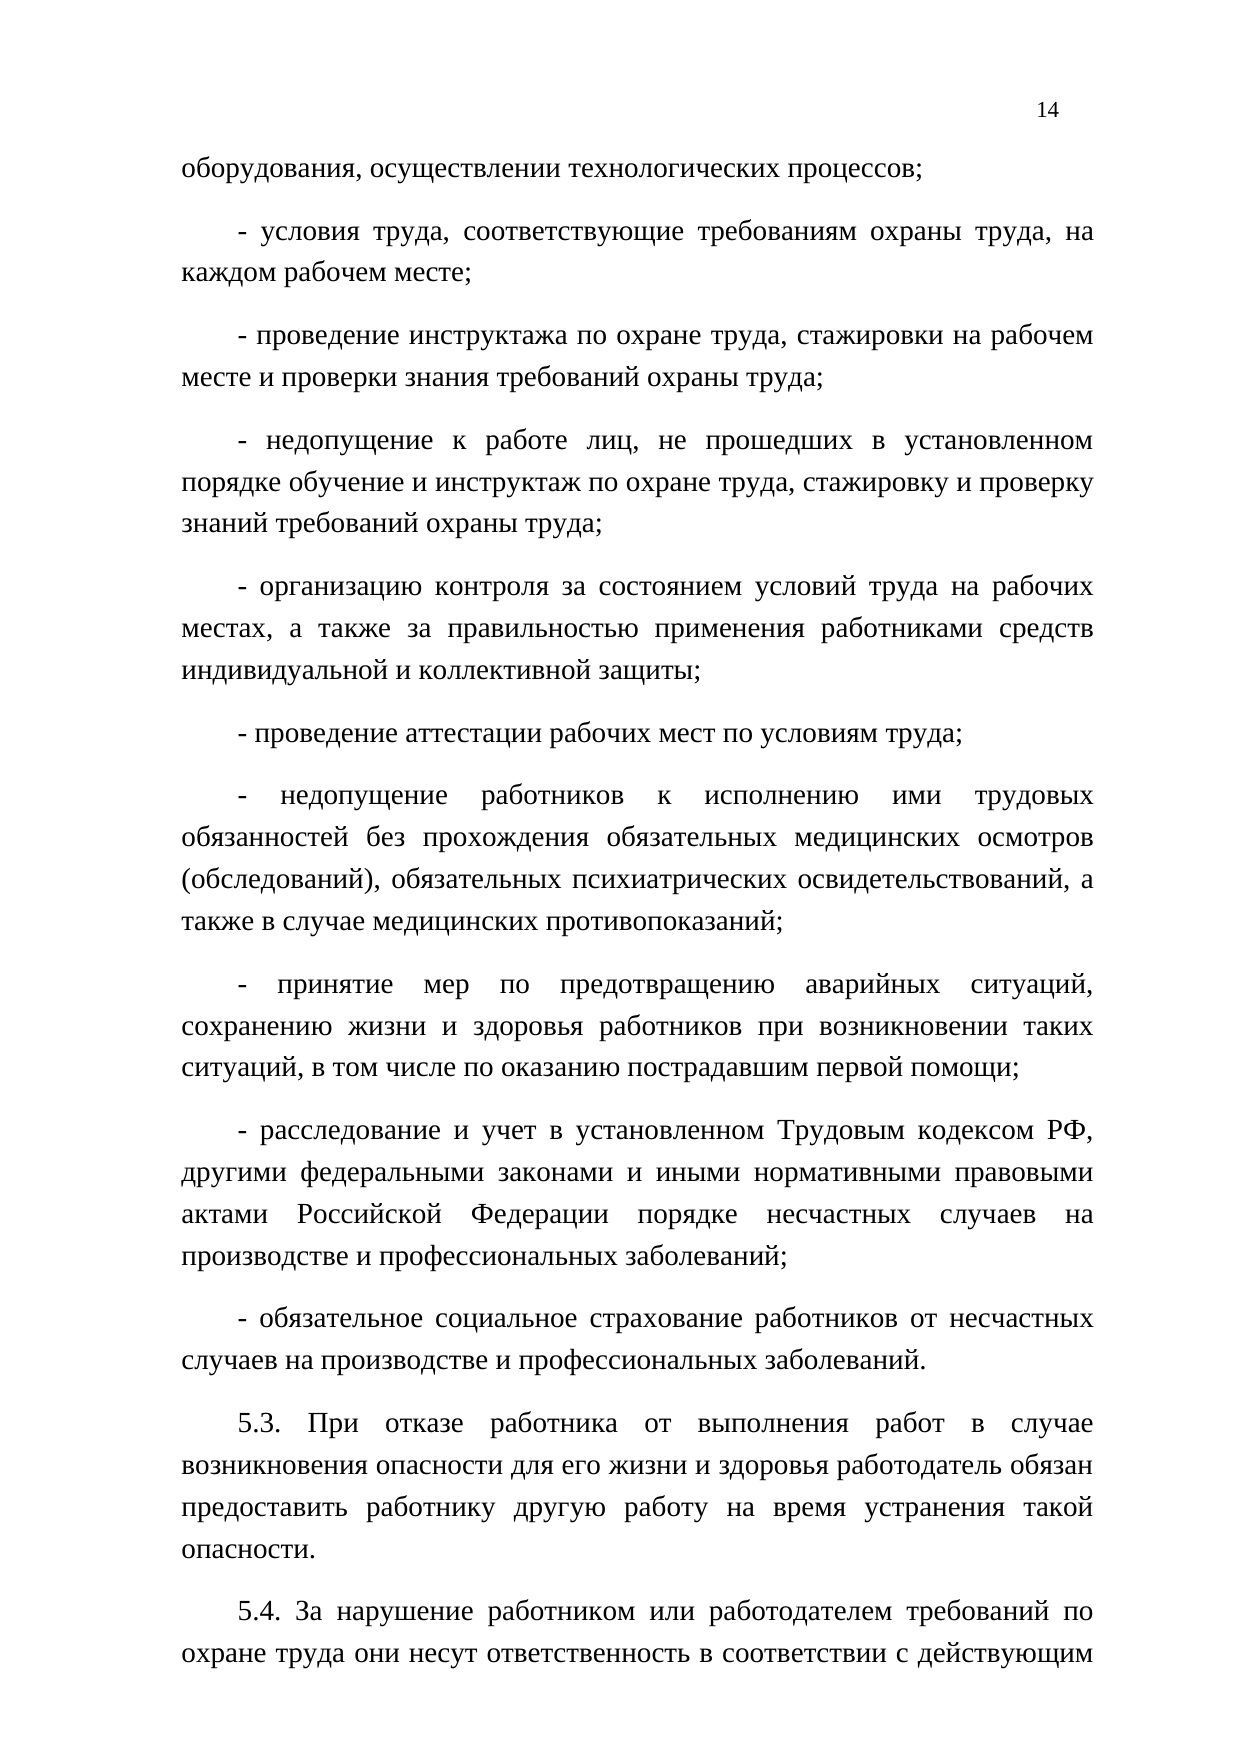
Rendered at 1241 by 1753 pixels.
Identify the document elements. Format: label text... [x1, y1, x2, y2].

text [181, 1593, 1094, 1669]
text - недопущение к работе лиц, не прошедших в установленном порядке обучение и инструктаж по охране труда, стажировку и проверку знаний требований охраны труда; [181, 422, 1094, 539]
text - недопущение работников к исполнению ими трудовых обязанностей без прохождения обязательных медицинских осмотров (обследований), обязательных психиатрических освидетельствований, а также в случае медицинских противопоказаний; [181, 777, 1094, 937]
text - расследование и учет в установленном Трудовым кодексом РФ, другими федеральными законами и иными нормативными правовыми актами Российской Федерации порядке несчастных случаев на производстве и профессиональных заболеваний; [181, 1112, 1094, 1271]
text - организацию контроля за состоянием условий труда на рабочих местах, а также за правильностью применения работниками средств индивидуальной и коллективной защиты; [181, 568, 1094, 686]
text - проведение аттестации рабочих мест по условиям труда; [181, 715, 1094, 748]
text 5.3. При отказе работника от выполнения работ в случае возникновения опасности для его жизни и здоровья работодатель обязан предоставить работнику другую работу на время устранения такой опасности. [181, 1405, 1094, 1564]
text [181, 150, 1094, 183]
text - обязательное социальное страхование работников от несчастных случаев на производстве и профессиональных заболеваний. [181, 1301, 1094, 1376]
text - условия труда, соответствующие требованиям охраны труда, на каждом рабочем месте; [181, 213, 1094, 288]
text - принятие мер по предотвращению аварийных ситуаций, сохранению жизни и здоровья работников при возникновении таких ситуаций, в том числе по оказанию пострадавшим первой помощи; [181, 966, 1094, 1083]
text - проведение инструктажа по охране труда, стажировки на рабочем месте и проверки знания требований охраны труда; [181, 317, 1094, 393]
